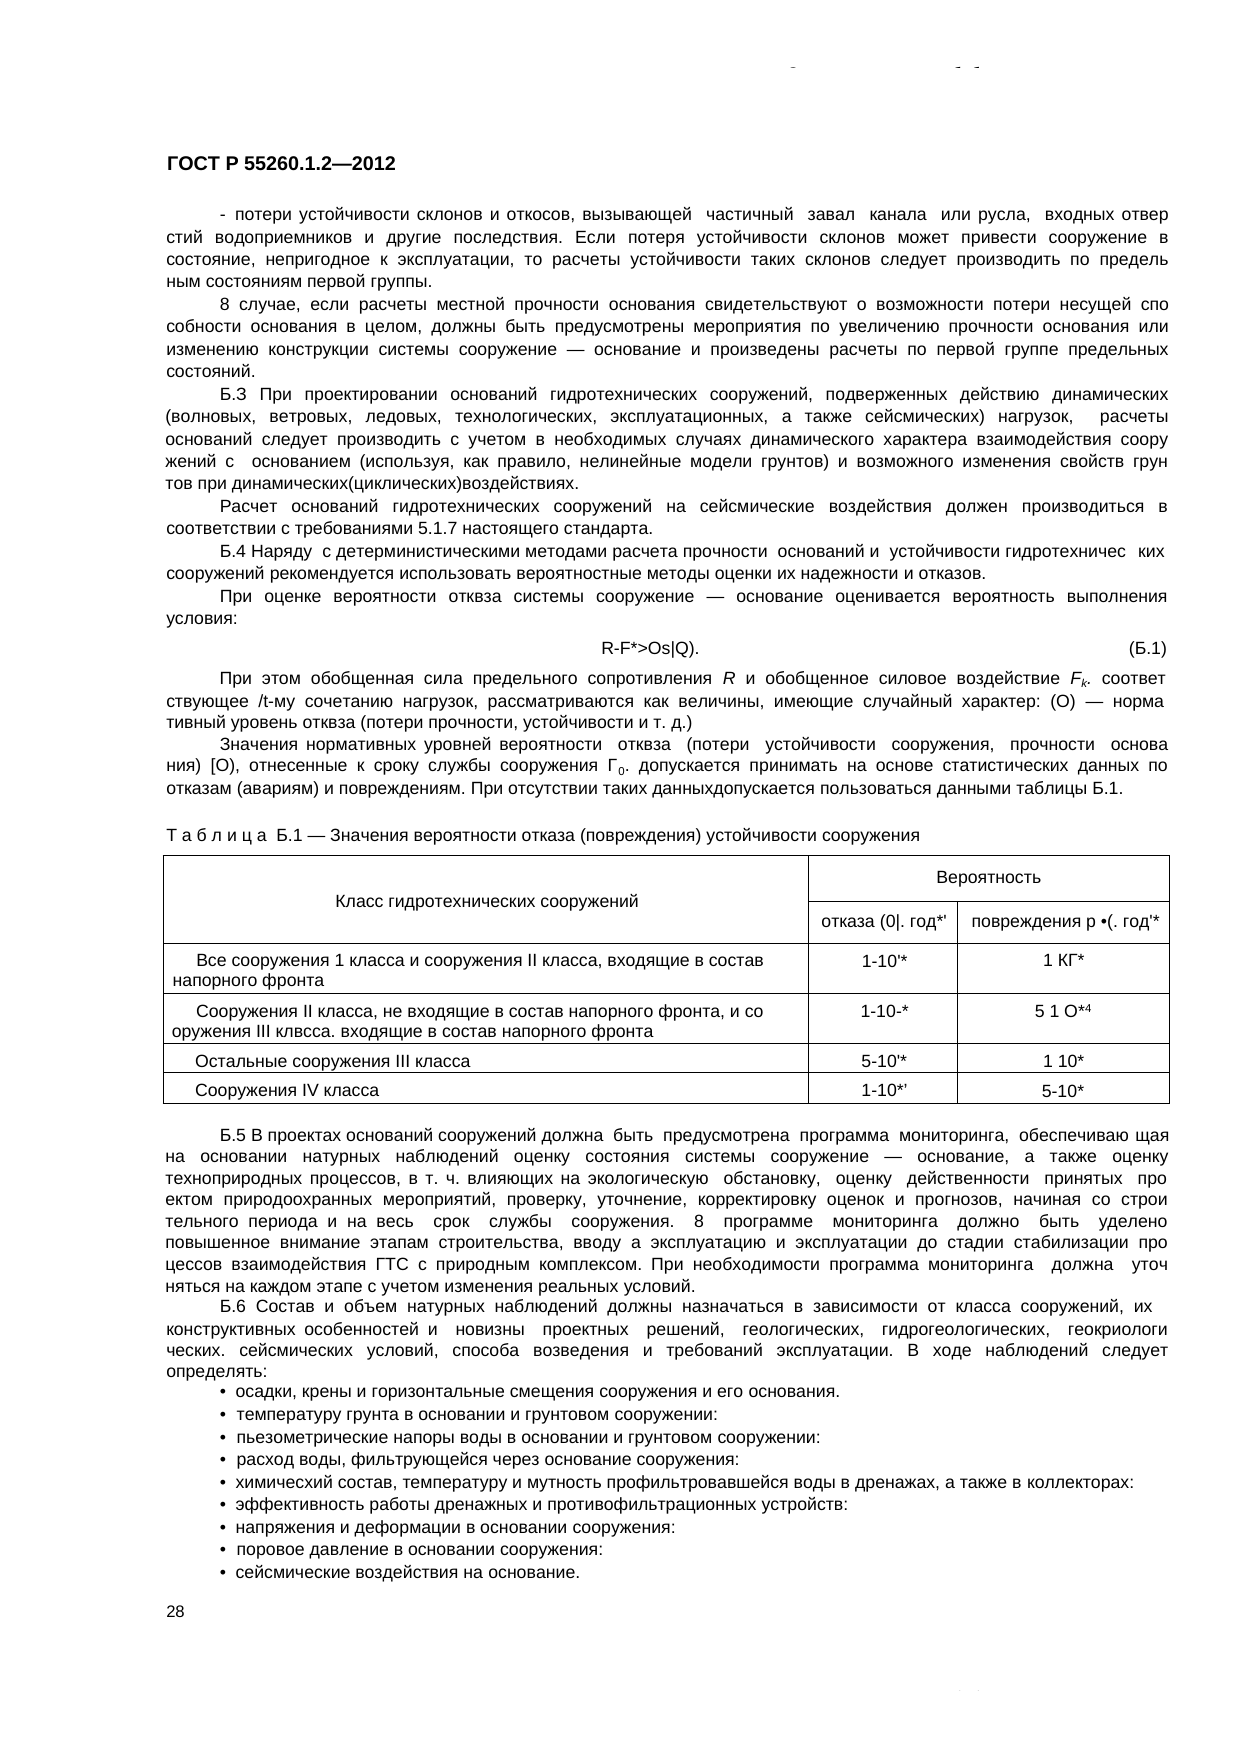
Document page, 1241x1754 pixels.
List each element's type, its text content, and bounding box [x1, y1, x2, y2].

table_cell Все сооружения 1 класса и сооружения II класса, входящие в состав напорного фронта [164, 944, 808, 992]
text 28 [166, 1602, 1184, 1621]
table_cell Сооружения II класса, не входящие в состав напорного фронта, и со­ оружения III клвсса. входящие в состав напорного фронта [164, 994, 808, 1042]
table_cell Остальные сооружения III класса [164, 1044, 808, 1072]
table_cell 5-10'* [809, 1044, 957, 1072]
table_cell отказа (0|. год*' [809, 902, 957, 942]
list эффективность работы дренажных и противофильтрационных устройств: [219, 1494, 1184, 1514]
text Значения нормативных уровней вероятности отквза (потери устойчивости сооружения, прочности основа­ ния) [О), отнесенные к сроку службы сооружения Г0. допускается принимать на основе статистических данных по отказам (авариям) и повреждениям. При отсутствии таких данныхдопускается пользоваться данными таблицы Б.1. [166, 734, 1169, 798]
table_cell повреждения р •(. год'* [958, 902, 1169, 942]
list потери устойчивости склонов и откосов, вызывающей частичный завал канала или русла, входных отвер­ стий водоприемников и другие последствия. Если потеря устойчивости склонов может привести сооружение в состояние, непригодное к эксплуатации, то расчеты устойчивости таких склонов следует производить по предель­ ным состояниям первой группы. [166, 204, 1169, 292]
text При оценке вероятности отквза системы сооружение — основание оценивается вероятность выполнения условия: [166, 585, 1169, 628]
table_cell 5-10* [958, 1073, 1169, 1103]
table_cell 1-10'* [809, 944, 957, 992]
list температуру грунта в основании и грунтовом сооружении: [219, 1404, 1184, 1424]
table_cell 1 10* [958, 1044, 1169, 1072]
text Б.5 В проектах оснований сооружений должна быть предусмотрена программа мониторинга, обеспечиваю­ щая на основании натурных наблюдений оценку состояния системы сооружение — основание, а также оценку техноприродных процессов, в т. ч. влияющих на экологическую обстановку, оценку действенности принятых про­ ектом природоохранных мероприятий, проверку, уточнение, корректировку оценок и прогнозов, начиная со строи­ тельного периода и на весь срок службы сооружения. 8 программе мониторинга должно быть уделено повышенное внимание этапам строительства, вводу а эксплуатацию и эксплуатации до стадии стабилизации про­ цессов взаимодействия ГТС с природным комплексом. При необходимости программа мониторинга должна уточ­ няться на каждом этапе с учетом изменения реальных условий. [165, 1124, 1169, 1296]
text конструктивных особенностей и новизны проектных решений, геологических, гидрогеологических, геокриологи­ ческих. сейсмических условий, способа возведения и требований эксплуатации. В ходе наблюдений следует определять: [166, 1318, 1170, 1381]
subtitle ГОСТ Р 55260.1.2—2012 [167, 152, 1184, 174]
text При этом обобщенная сила предельного сопротивления R и обобщенное силовое воздействие Fk. соответ­ ствующее /t-му сочетанию нагрузок, рассматриваются как величины, имеющие случайный характер: (О) — норма­ тивный уровень отквза (потери прочности, устойчивости и т. д.) [166, 668, 1166, 732]
table_cell 1-10-* [809, 994, 957, 1042]
table_cell 5 1 О*4 [958, 994, 1169, 1042]
list напряжения и деформации в основании сооружения: [219, 1516, 1184, 1537]
text 8 случае, если расчеты местной прочности основания свидетельствуют о возможности потери несущей спо­ собности основания в целом, должны быть предусмотрены мероприятия по увеличению прочности основания или изменению конструкции системы сооружение — основание и произведены расчеты по первой группе предельных состояний. [166, 294, 1170, 381]
text Т а б л и ц а Б.1 — Значения вероятности отказа (повреждения) устойчивости сооружения [166, 825, 1184, 845]
list пьезометрические напоры воды в основании и грунтовом сооружении: [219, 1426, 1184, 1447]
table_cell 1 КГ* [958, 944, 1169, 992]
list сейсмические воздействия на основание. [219, 1561, 1184, 1582]
table_cell Сооружения IV класса [164, 1073, 808, 1103]
list химичесхий состав, температуру и мутность профильтровавшейся воды в дренажах, а также в коллекторах: [219, 1471, 1184, 1492]
text Б.4 Наряду с детерминистическими методами расчета прочности оснований и устойчивости гидротехничес­ ких сооружений рекомендуется использовать вероятностные методы оценки их надежности и отказов. [166, 540, 1164, 583]
list поровое давление в основании сооружения: [219, 1539, 1184, 1559]
table_cell 1-10*’ [809, 1073, 957, 1103]
text Б.6 Состав и объем натурных наблюдений должны назначаться в зависимости от класса сооружений, их [166, 1297, 1184, 1316]
text R-F*>Os|Q). (Б.1) [601, 638, 1184, 658]
table_header Вероятность [809, 856, 1169, 901]
text Расчет оснований гидротехнических сооружений на сейсмические воздействия должен производиться в соответствии с требованиями 5.1.7 настоящего стандарта. [166, 496, 1169, 538]
list расход воды, фильтрующейся через основание сооружения: [219, 1449, 1184, 1469]
text Б.З При проектировании оснований гидротехнических сооружений, подверженных действию динамических (волновых, ветровых, ледовых, технологических, эксплуатационных, а также сейсмических) нагрузок, расчеты оснований следует производить с учетом в необходимых случаях динамического характера взаимодействия соору­ жений с основанием (используя, как правило, нелинейные модели грунтов) и возможного изменения свойств грун­ тов при динамических(циклических)воздействиях. [165, 383, 1169, 493]
table_header Класс гидротехнических сооружений [164, 856, 808, 942]
list осадки, крены и горизонтальные смещения сооружения и его основания. [219, 1382, 1184, 1402]
